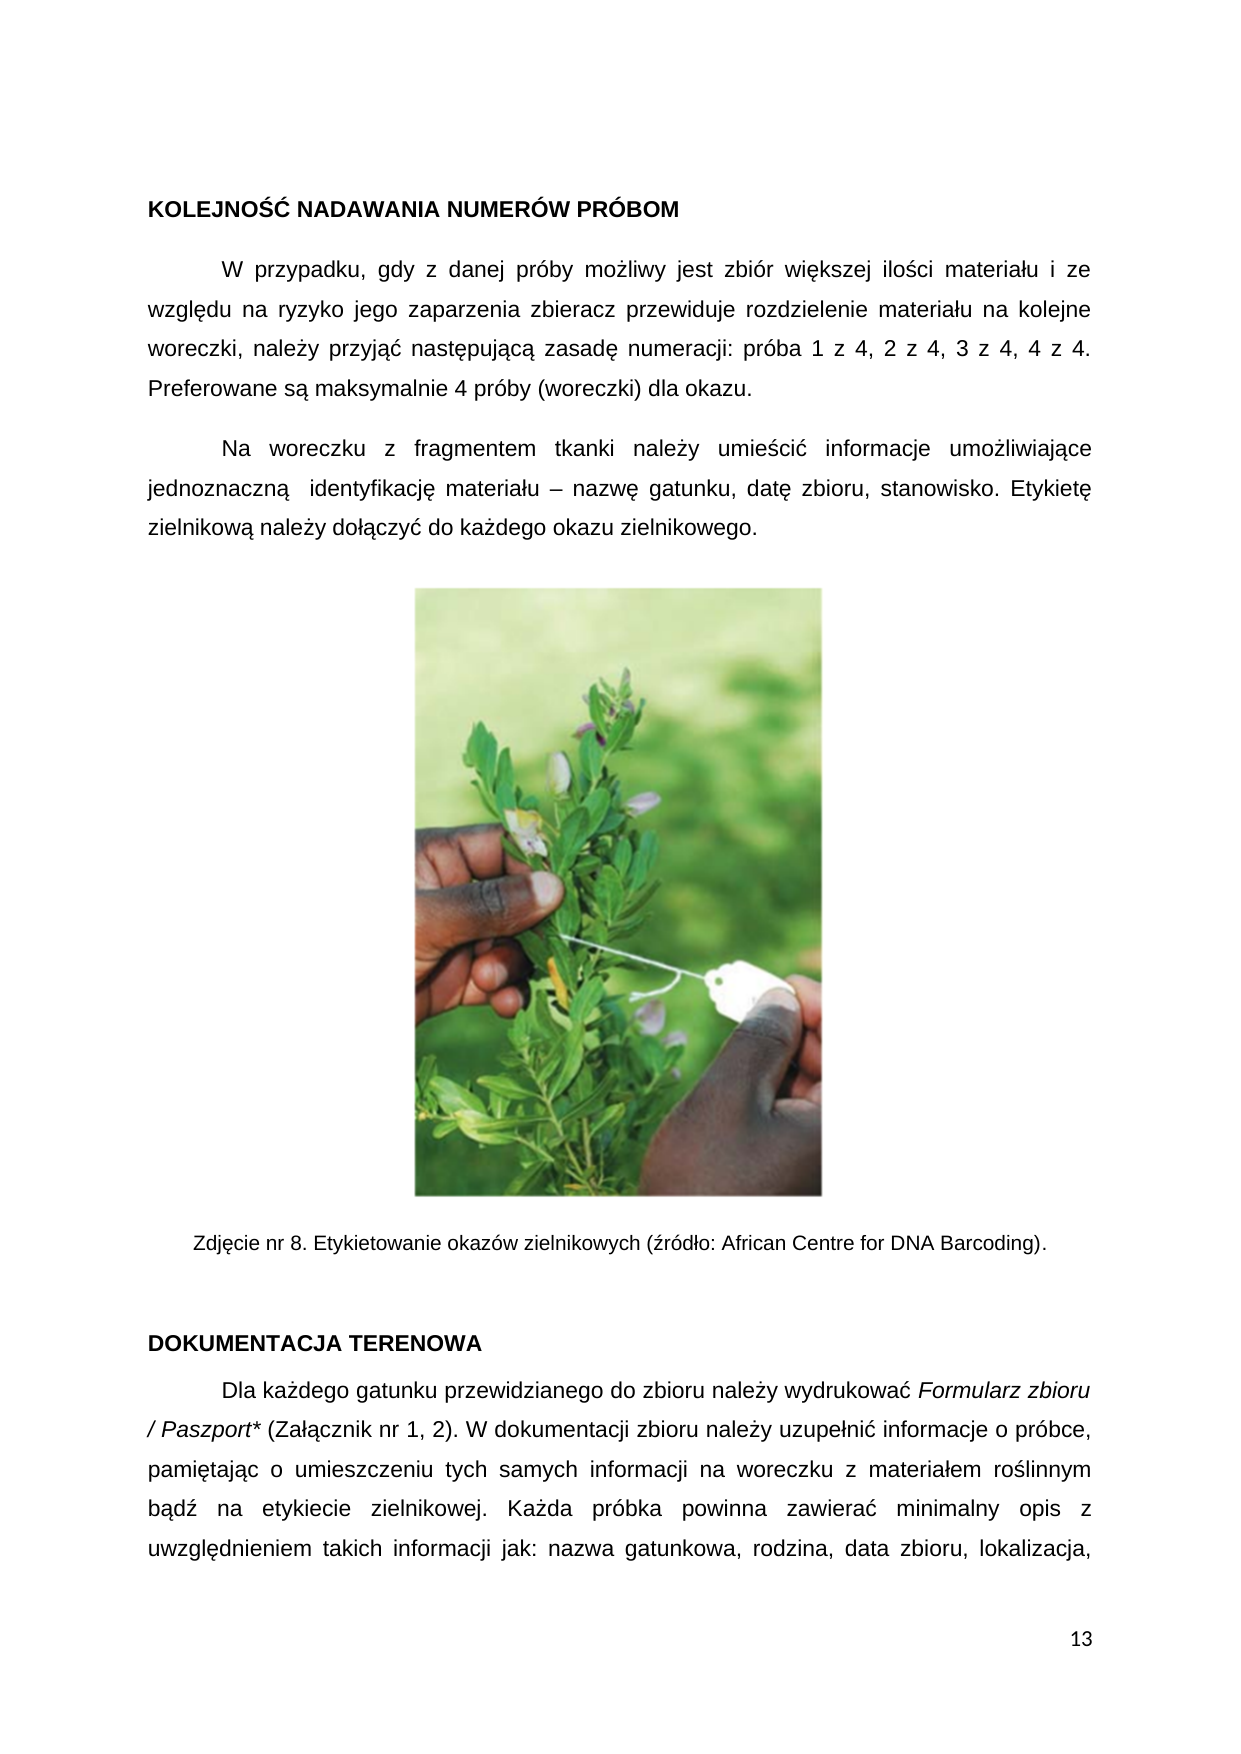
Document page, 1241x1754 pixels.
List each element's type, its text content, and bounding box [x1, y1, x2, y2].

text DOKUMENTACJA TERENOWA [148, 1330, 1092, 1356]
text Na woreczku z fragmentem tkanki należy umieścić informacje umożliwiające jednoznaczną identyfikację materiału – nazwę gatunku, datę zbioru, stanowisko. Etykietę zielnikową należy dołączyć do każdego okazu zielnikowego. [148, 435, 1092, 540]
picture [410, 574, 830, 1206]
text Zdjęcie nr 8. Etykietowanie okazów zielnikowych (źródło: African Centre for DNA Barcoding). [148, 1230, 1092, 1254]
text W przypadku, gdy z danej próby możliwy jest zbiór większej ilości materiału i ze względu na ryzyko jego zaparzenia zbieracz przewiduje rozdzielenie materiału na kolejne woreczki, należy przyjąć następującą zasadę numeracji: próba 1 z 4, 2 z 4, 3 z 4, 4 z 4. Preferowane są maksymalnie 4 próby (woreczki) dla okazu. [148, 256, 1092, 401]
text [148, 1377, 1092, 1561]
text KOLEJNOŚĆ NADAWANIA NUMERÓW PRÓBOM [148, 196, 1092, 222]
